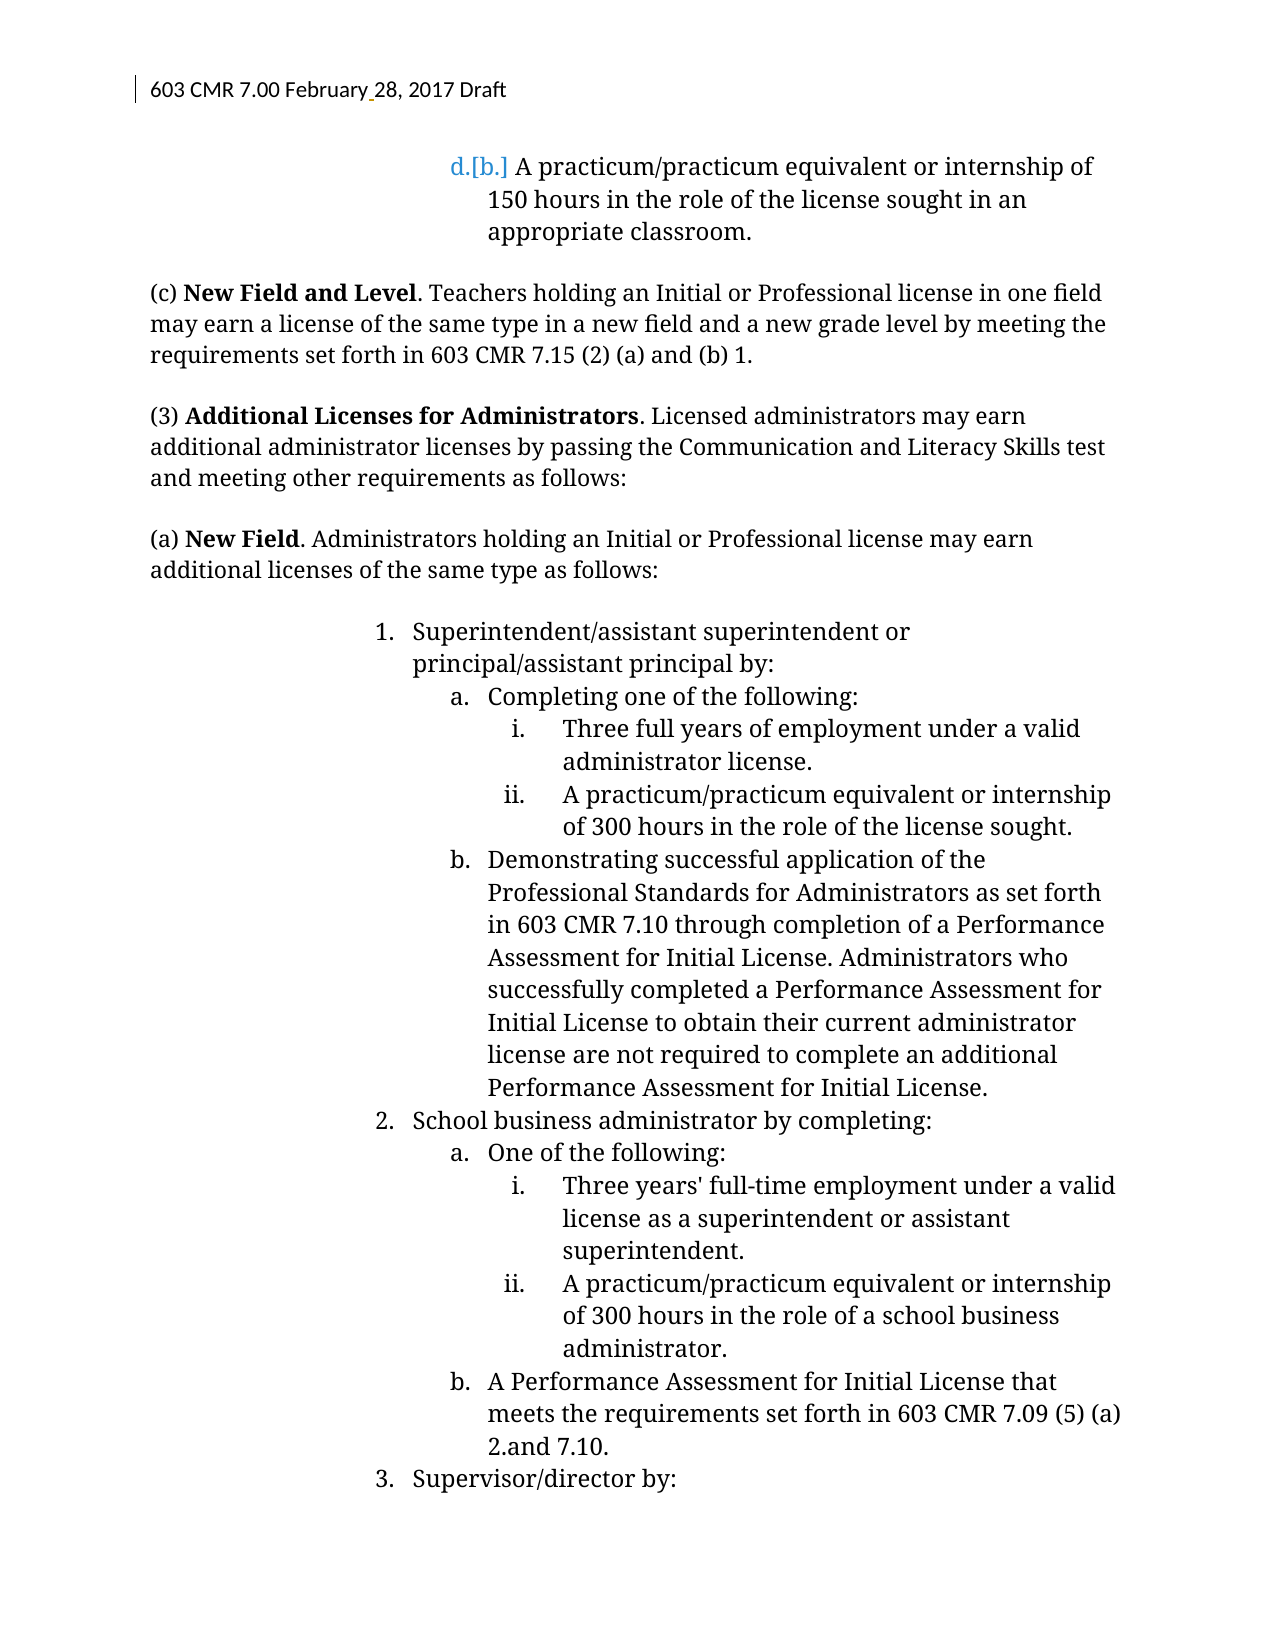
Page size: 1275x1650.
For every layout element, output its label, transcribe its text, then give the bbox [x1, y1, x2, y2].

text (c) New Field and Level. Teachers holding an Initial or Professional license in one field may earn a license of the same type in a new field and a new grade level by meeting the requirements set forth in 603 CMR 7.15 (2) (a) and (b) 1. [150, 277, 1125, 371]
text (a) New Field. Administrators holding an Initial or Professional license may earn additional licenses of the same type as follows: [150, 523, 1125, 585]
list Superintendent/assistant superintendent or principal/assistant principal by: [375, 614, 1125, 680]
list A practicum/practicum equivalent or internship of 300 hours in the role of a school business administrator. [525, 1267, 1125, 1364]
list Demonstrating successful application of the Professional Standards for Administrators as set forth in 603 CMR 7.10 through completion of a Performance Assessment for Initial License. Administrators who successfully completed a Performance Assessment for Initial License to obtain their current administrator license are not required to complete an additional Performance Assessment for Initial License. [450, 843, 1125, 1103]
list One of the following: [450, 1136, 1125, 1169]
list Three years' full-time employment under a valid license as a superintendent or assistant superintendent. [525, 1169, 1125, 1267]
list A practicum/practicum equivalent or internship of 300 hours in the role of the license sought. [525, 777, 1125, 843]
list Three full years of employment under a valid administrator license. [525, 712, 1125, 777]
list A practicum/practicum equivalent or internship of 150 hours in the role of the license sought in an appropriate classroom. [450, 150, 1125, 248]
list Completing one of the following: [450, 680, 1125, 712]
text (3) Additional Licenses for Administrators. Licensed administrators may earn additional administrator licenses by passing the Communication and Literacy Skills test and meeting other requirements as follows: [150, 400, 1125, 494]
list School business administrator by completing: [375, 1103, 1125, 1136]
list A Performance Assessment for Initial License that meets the requirements set forth in 603 CMR 7.09 (5) (a) 2.and 7.10. [450, 1364, 1125, 1462]
list Supervisor/director by: [375, 1462, 1125, 1495]
